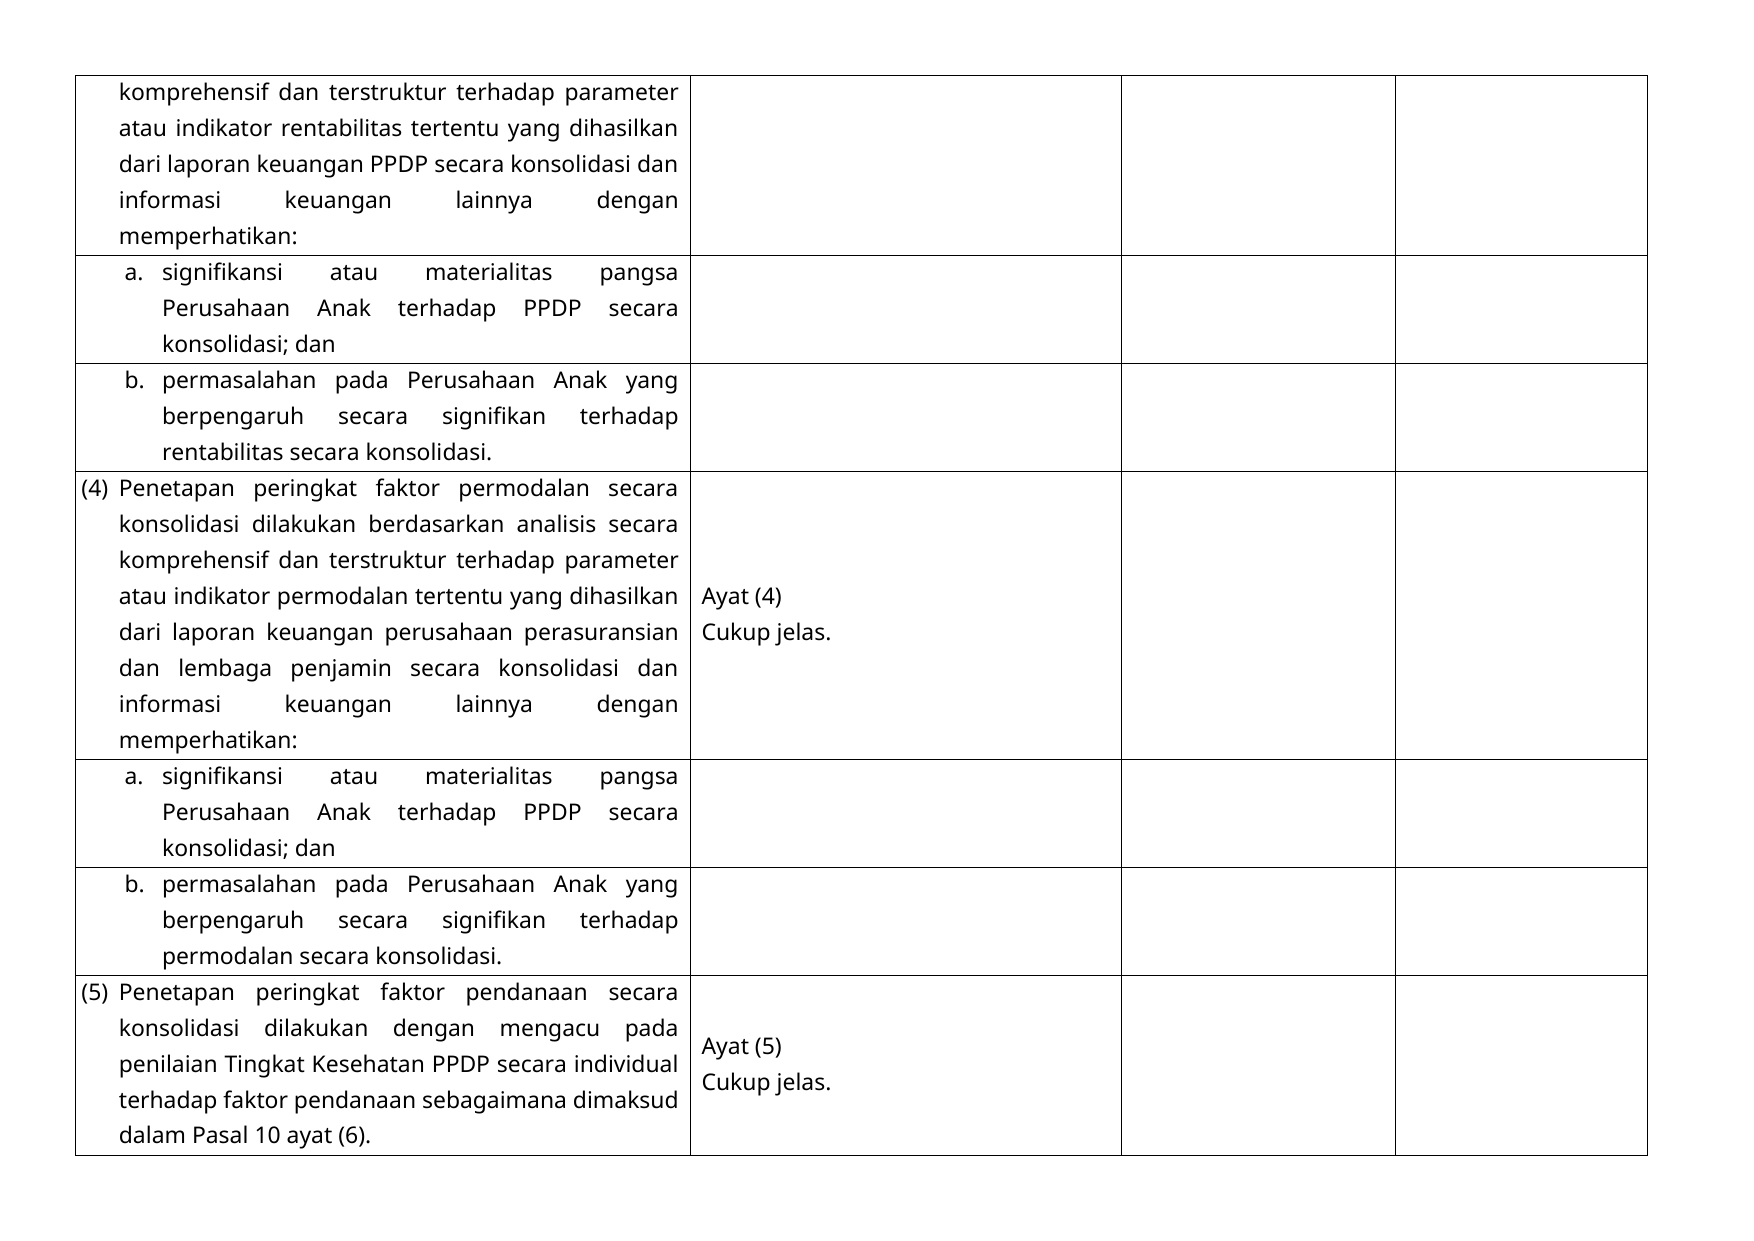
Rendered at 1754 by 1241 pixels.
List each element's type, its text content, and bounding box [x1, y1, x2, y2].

table_cell Penetapan peringkat faktor permodalan secara konsolidasi dilakukan berdasarkan analisis secara komprehensif dan terstruktur terhadap parameter atau indikator permodalan tertentu yang dihasilkan dari laporan keuangan perusahaan perasuransian dan lembaga penjamin secara konsolidasi dan informasi keuangan lainnya dengan memperhatikan: [76, 472, 690, 759]
table_cell [1122, 256, 1395, 363]
table_cell [1122, 472, 1395, 759]
table_cell [1396, 364, 1647, 471]
table_cell permasalahan pada Perusahaan Anak yang berpengaruh secara signifikan terhadap permodalan secara konsolidasi. [76, 868, 690, 975]
table_cell signifikansi atau materialitas pangsa Perusahaan Anak terhadap PPDP secara konsolidasi; dan [76, 256, 690, 363]
table_cell [1122, 760, 1395, 867]
table_cell Ayat (5) Cukup jelas. [691, 976, 1121, 1154]
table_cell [691, 76, 1121, 255]
table_cell [1396, 256, 1647, 363]
table_cell [691, 364, 1121, 471]
table_cell [1396, 760, 1647, 867]
table_cell signifikansi atau materialitas pangsa Perusahaan Anak terhadap PPDP secara konsolidasi; dan [76, 760, 690, 867]
table_cell Penetapan peringkat faktor pendanaan secara konsolidasi dilakukan dengan mengacu pada penilaian Tingkat Kesehatan PPDP secara individual terhadap faktor pendanaan sebagaimana dimaksud dalam Pasal 10 ayat (6). [76, 976, 690, 1154]
table_cell Ayat (4) Cukup jelas. [691, 472, 1121, 759]
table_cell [76, 76, 690, 255]
table_cell [1396, 76, 1647, 255]
table_cell [1122, 976, 1395, 1154]
table_cell [1396, 868, 1647, 975]
table_cell [1122, 868, 1395, 975]
table_cell [1396, 976, 1647, 1154]
table_cell [691, 760, 1121, 867]
table_cell [691, 256, 1121, 363]
table_cell [1396, 472, 1647, 759]
table_cell [1122, 76, 1395, 255]
table_cell [691, 868, 1121, 975]
table_cell [1122, 364, 1395, 471]
table_cell permasalahan pada Perusahaan Anak yang berpengaruh secara signifikan terhadap rentabilitas secara konsolidasi. [76, 364, 690, 471]
